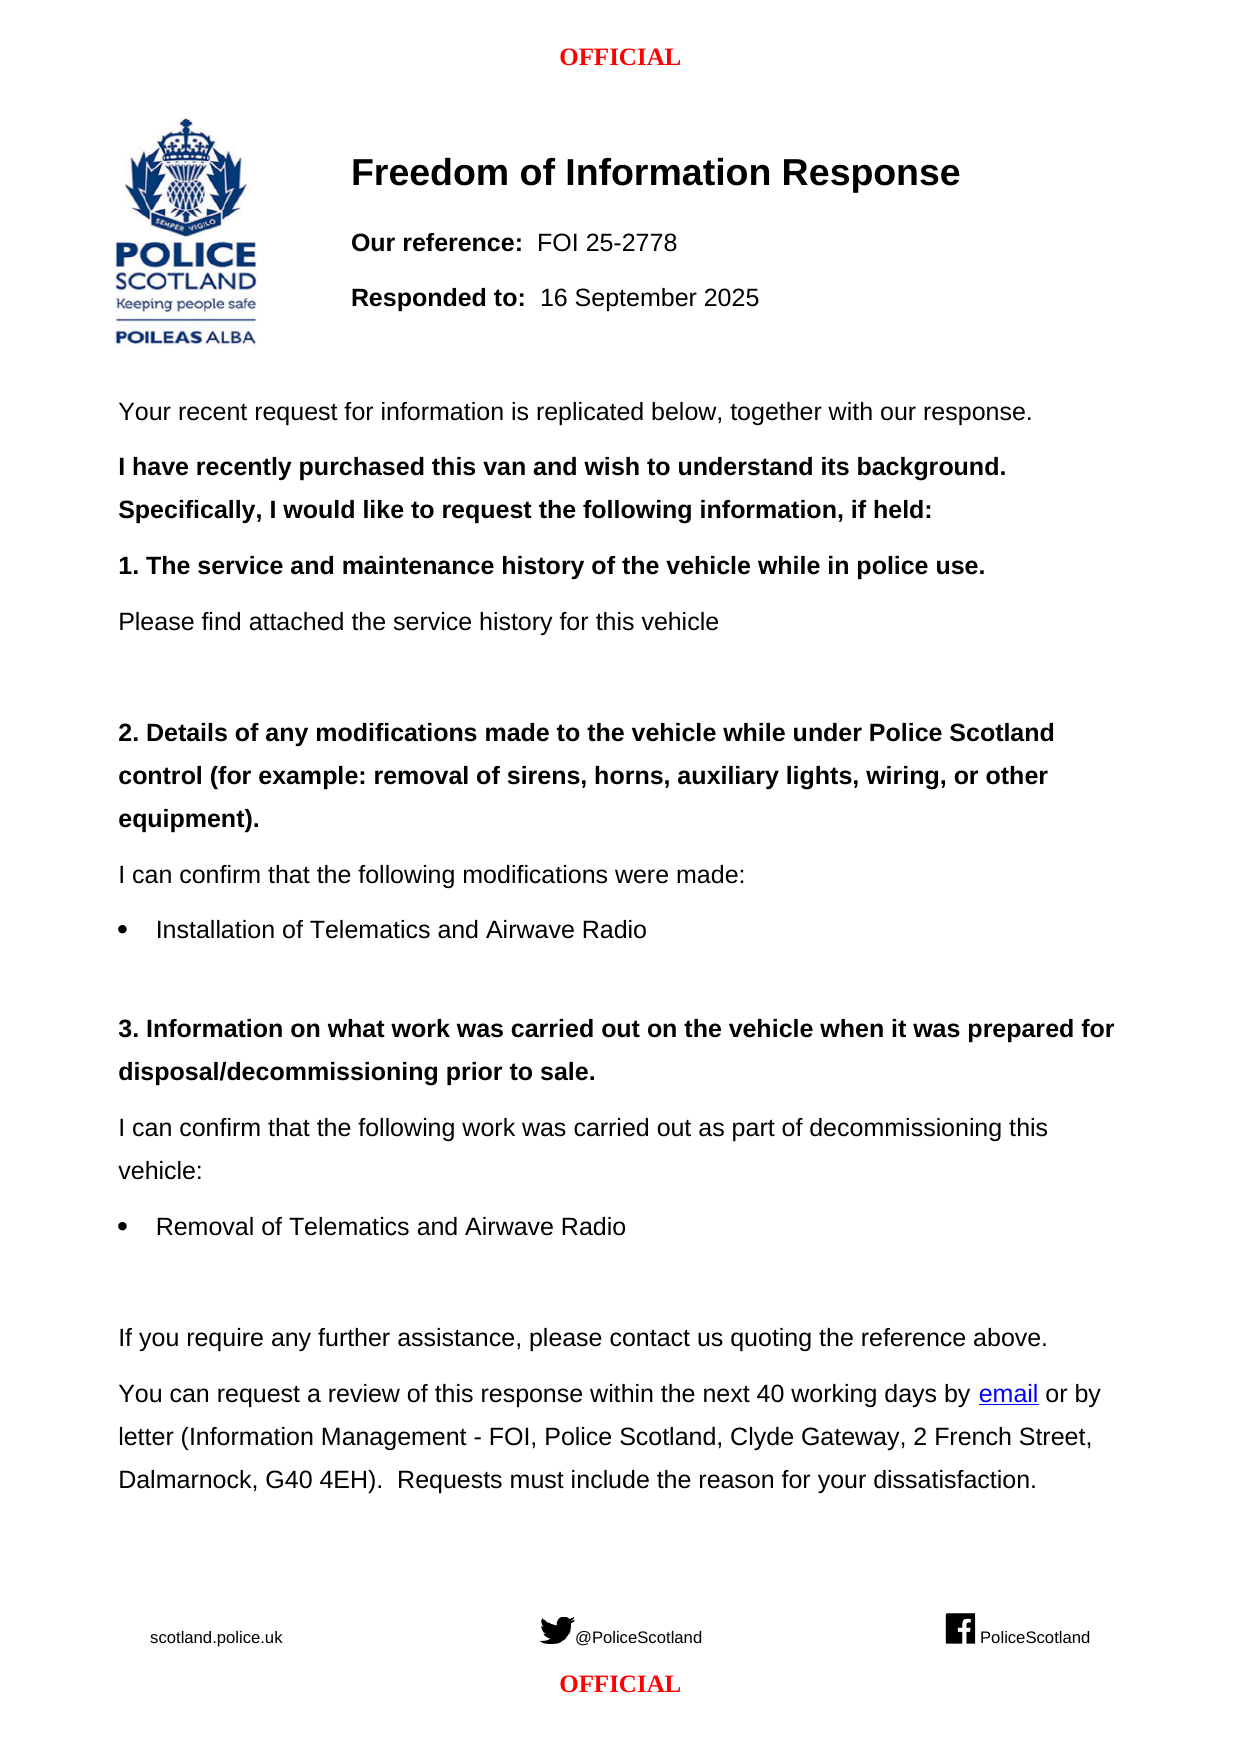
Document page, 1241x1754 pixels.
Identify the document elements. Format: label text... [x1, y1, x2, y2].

picture [114, 118, 257, 347]
text You can request a review of this response within the next 40 working days by email or by letter (Information Management - FOI, Police Scotland, Clyde Gateway, 2 French Street, Dalmarnock, G40 4EH). Requests must include the reason for your dissatisfaction. [118, 1378, 1122, 1493]
text I can confirm that the following work was carried out as part of decommissioning this vehicle: [118, 1113, 1122, 1185]
text I have recently purchased this van and wish to understand its background. Specifically, I would like to request the following information, if held: [118, 452, 1122, 524]
table_header [103, 118, 339, 384]
picture [945, 1613, 976, 1644]
text Your recent request for information is replicated below, together with our response. [118, 396, 1122, 425]
text Please find attached the service history for this vehicle [118, 606, 1122, 635]
text 3. Information on what work was carried out on the vehicle when it was prepared for disposal/decommissioning prior to sale. [118, 1014, 1122, 1086]
text I can confirm that the following modifications were made: [118, 859, 1122, 888]
text 2. Details of any modifications made to the vehicle while under Police Scotland control (for example: removal of sirens, horns, auxiliary lights, wiring, or other equipment). [118, 718, 1122, 833]
picture [538, 1617, 575, 1644]
text If you require any further assistance, please contact us quoting the reference above. [118, 1323, 1122, 1352]
list Installation of Telematics and Airwave Radio [118, 915, 1122, 944]
table_header Freedom of Information Response Our reference: FOI 25-2778 Responded to: 16 September 2025 [340, 118, 1121, 384]
text 1. The service and maintenance history of the vehicle while in police use. [118, 551, 1122, 579]
list Removal of Telematics and Airwave Radio [118, 1212, 1122, 1240]
